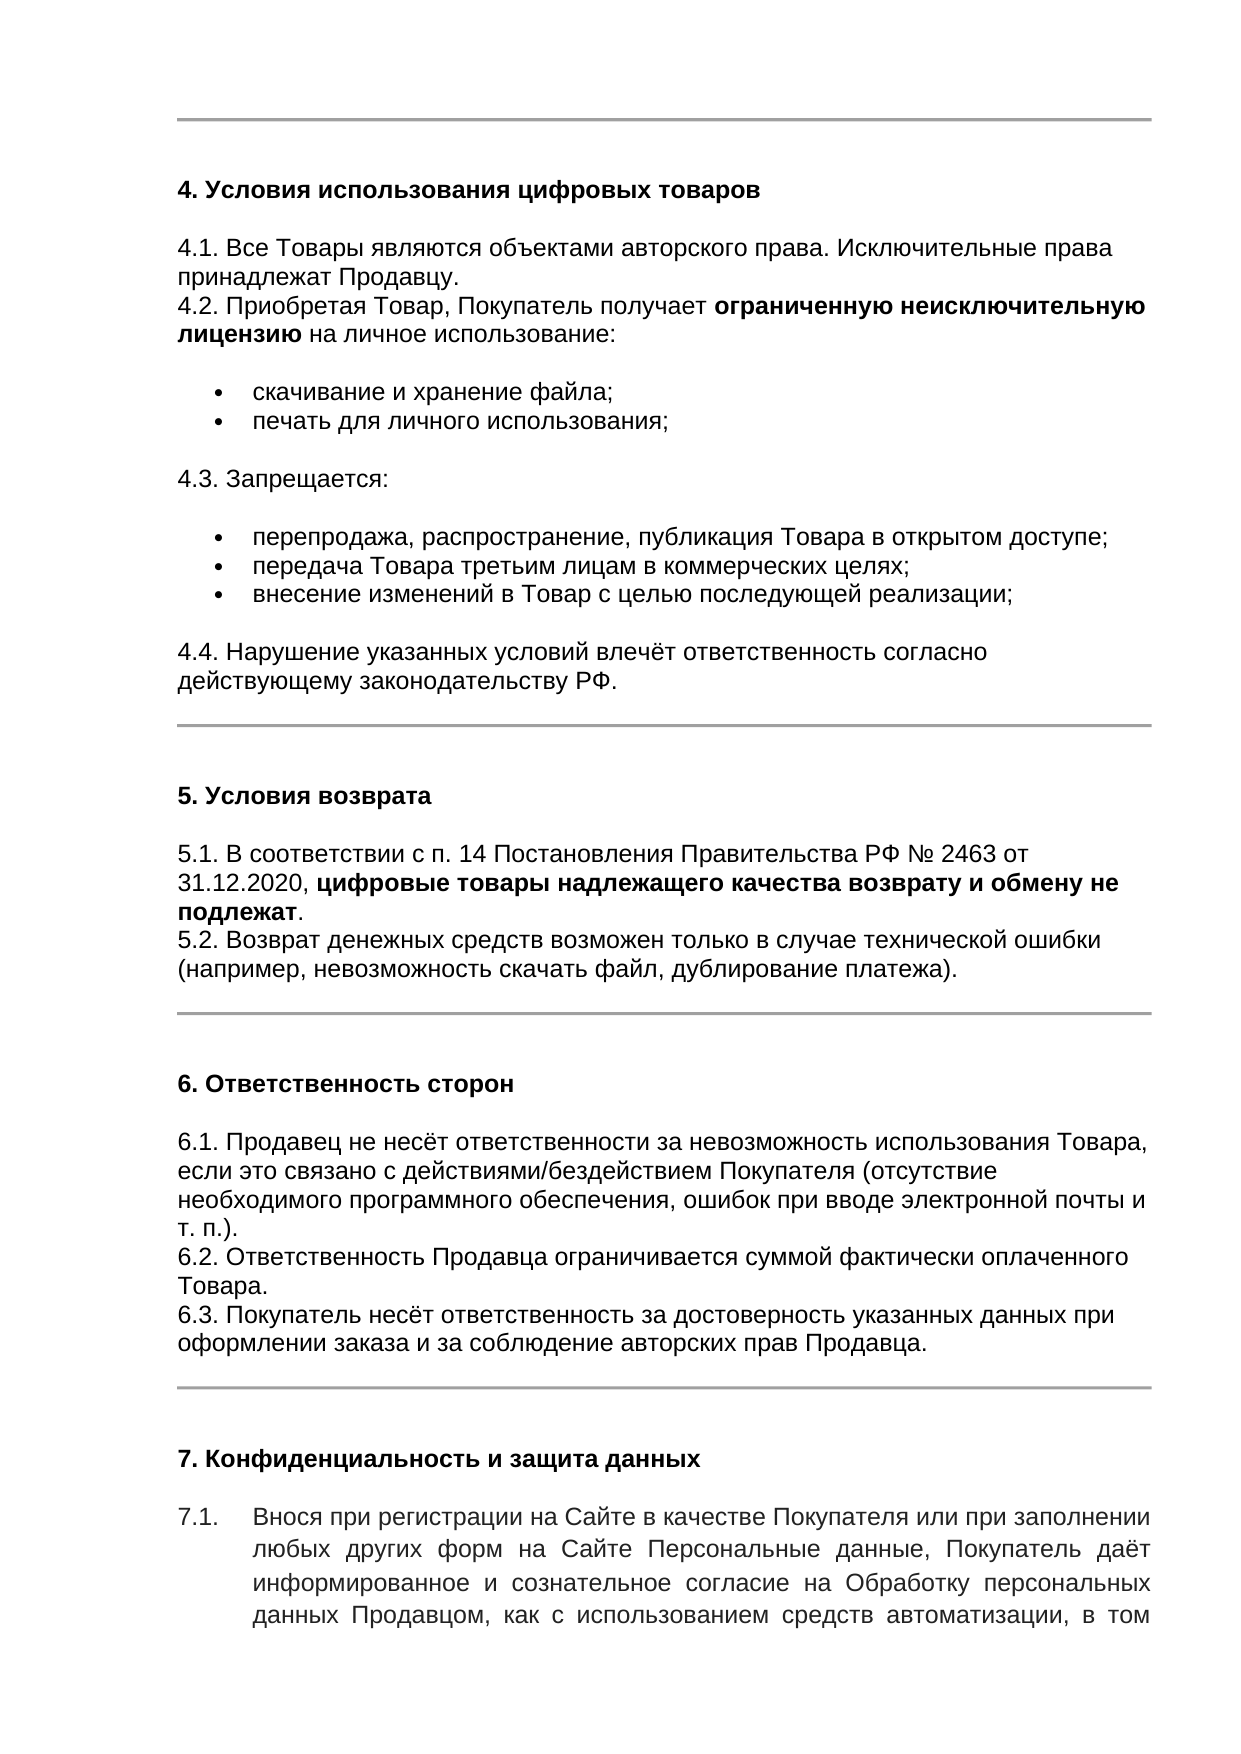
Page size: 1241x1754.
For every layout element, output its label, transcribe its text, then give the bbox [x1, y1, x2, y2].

list перепродажа, распространение, публикация Товара в открытом доступе; [215, 522, 1152, 551]
text 5. Условия возврата [177, 781, 1152, 810]
list передача Товара третьим лицам в коммерческих целях; [215, 551, 1152, 579]
text 5.1. В соответствии с п. 14 Постановления Правительства РФ № 2463 от 31.12.2020, цифровые товары надлежащего качества возврату и обмену не подлежат. 5.2. Возврат денежных средств возможен только в случае технической ошибки (например, невозможность скачать файл, дублирование платежа). [177, 839, 1152, 983]
text 4. Условия использования цифровых товаров [177, 175, 1152, 204]
text 4.3. Запрещается: [177, 464, 1152, 493]
text 4.4. Нарушение указанных условий влечёт ответственность согласно действующему законодательству РФ. [177, 637, 1152, 695]
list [177, 1501, 1152, 1629]
list внесение изменений в Товар с целью последующей реализации; [215, 579, 1152, 608]
text 4.1. Все Товары являются объектами авторского права. Исключительные права принадлежат Продавцу. 4.2. Приобретая Товар, Покупатель получает ограниченную неисключительную лицензию на личное использование: [177, 233, 1152, 348]
list печать для личного использования; [215, 406, 1152, 435]
text 7. Конфиденциальность и защита данных [177, 1443, 1152, 1472]
text 6. Ответственность сторон [177, 1069, 1152, 1098]
list скачивание и хранение файла; [215, 377, 1152, 406]
text 6.1. Продавец не несёт ответственности за невозможность использования Товара, если это связано с действиями/бездействием Покупателя (отсутствие необходимого программного обеспечения, ошибок при вводе электронной почты и т. п.). 6.2. Ответственность Продавца ограничивается суммой фактически оплаченного Товара. 6.3. Покупатель несёт ответственность за достоверность указанных данных при оформлении заказа и за соблюдение авторских прав Продавца. [177, 1127, 1152, 1357]
